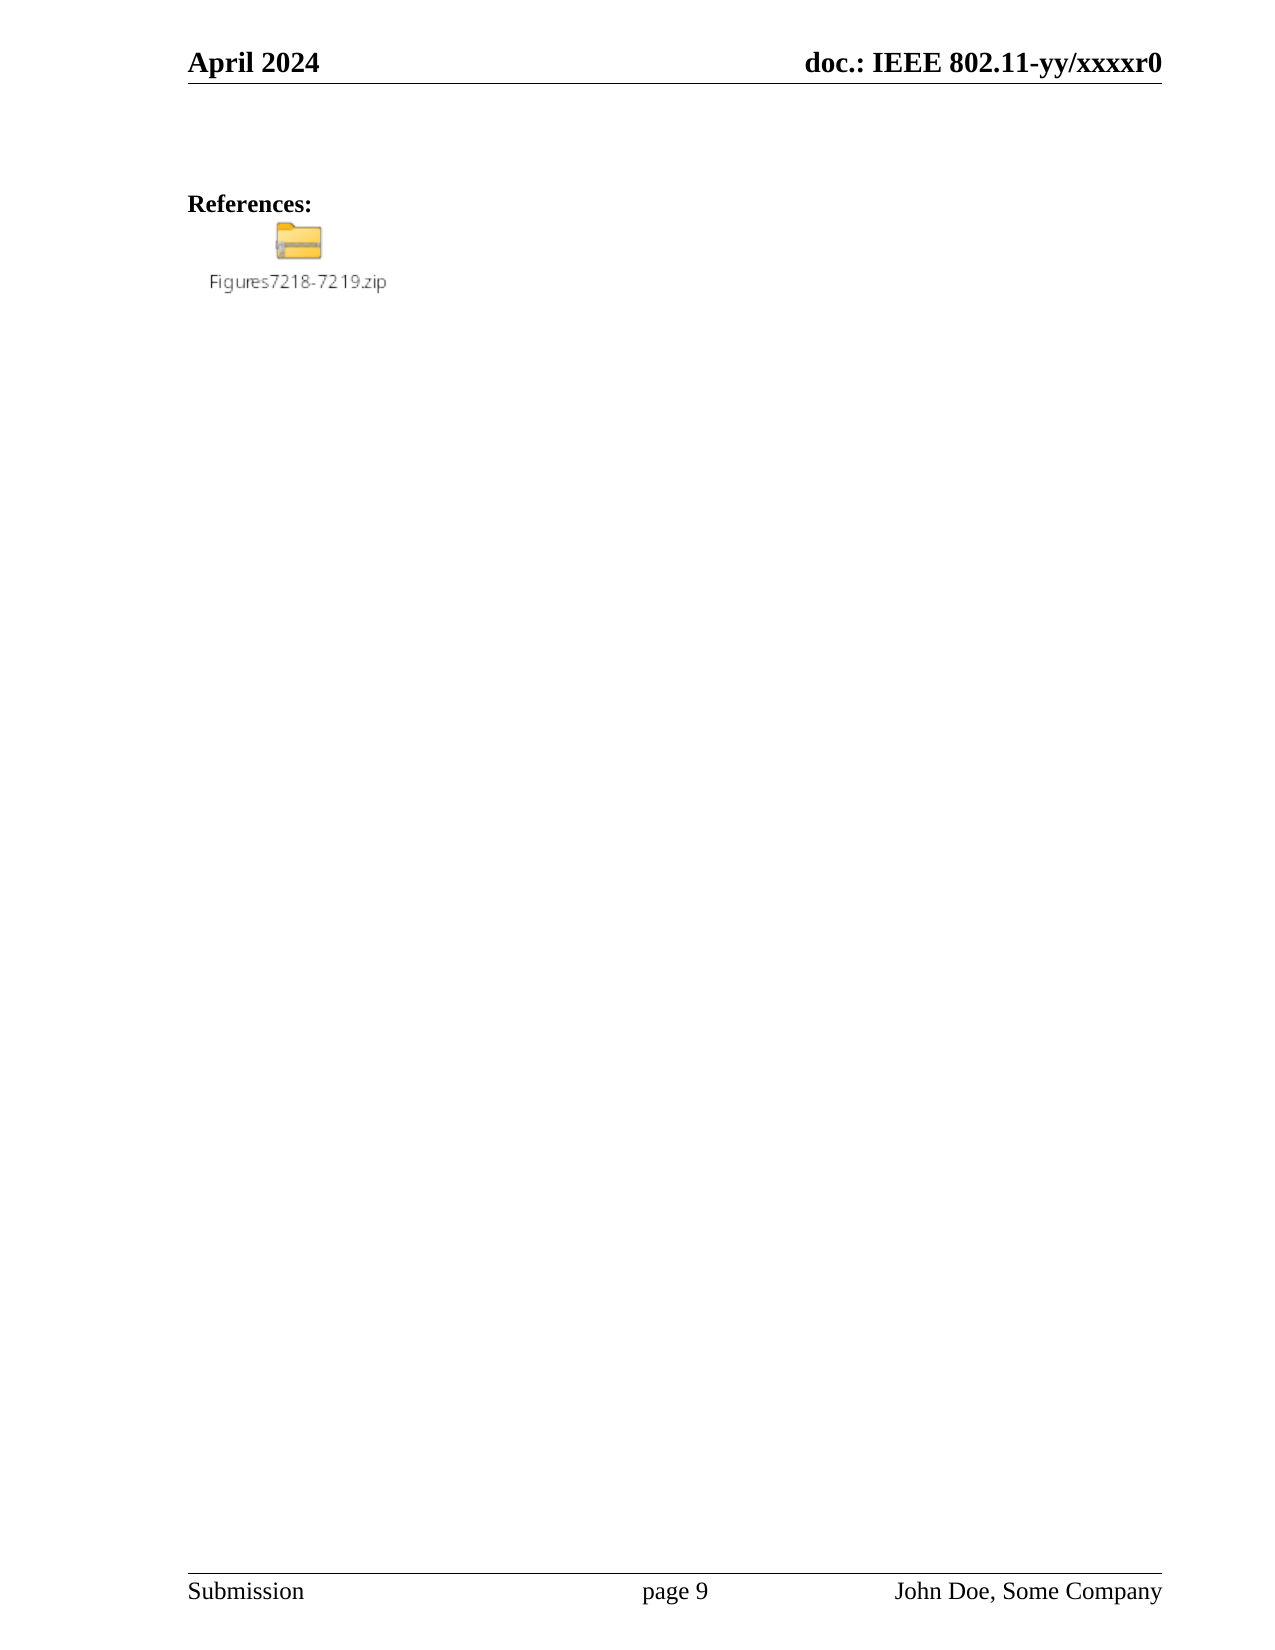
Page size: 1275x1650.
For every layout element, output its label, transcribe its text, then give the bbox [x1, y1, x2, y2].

text References: [187, 189, 1162, 218]
